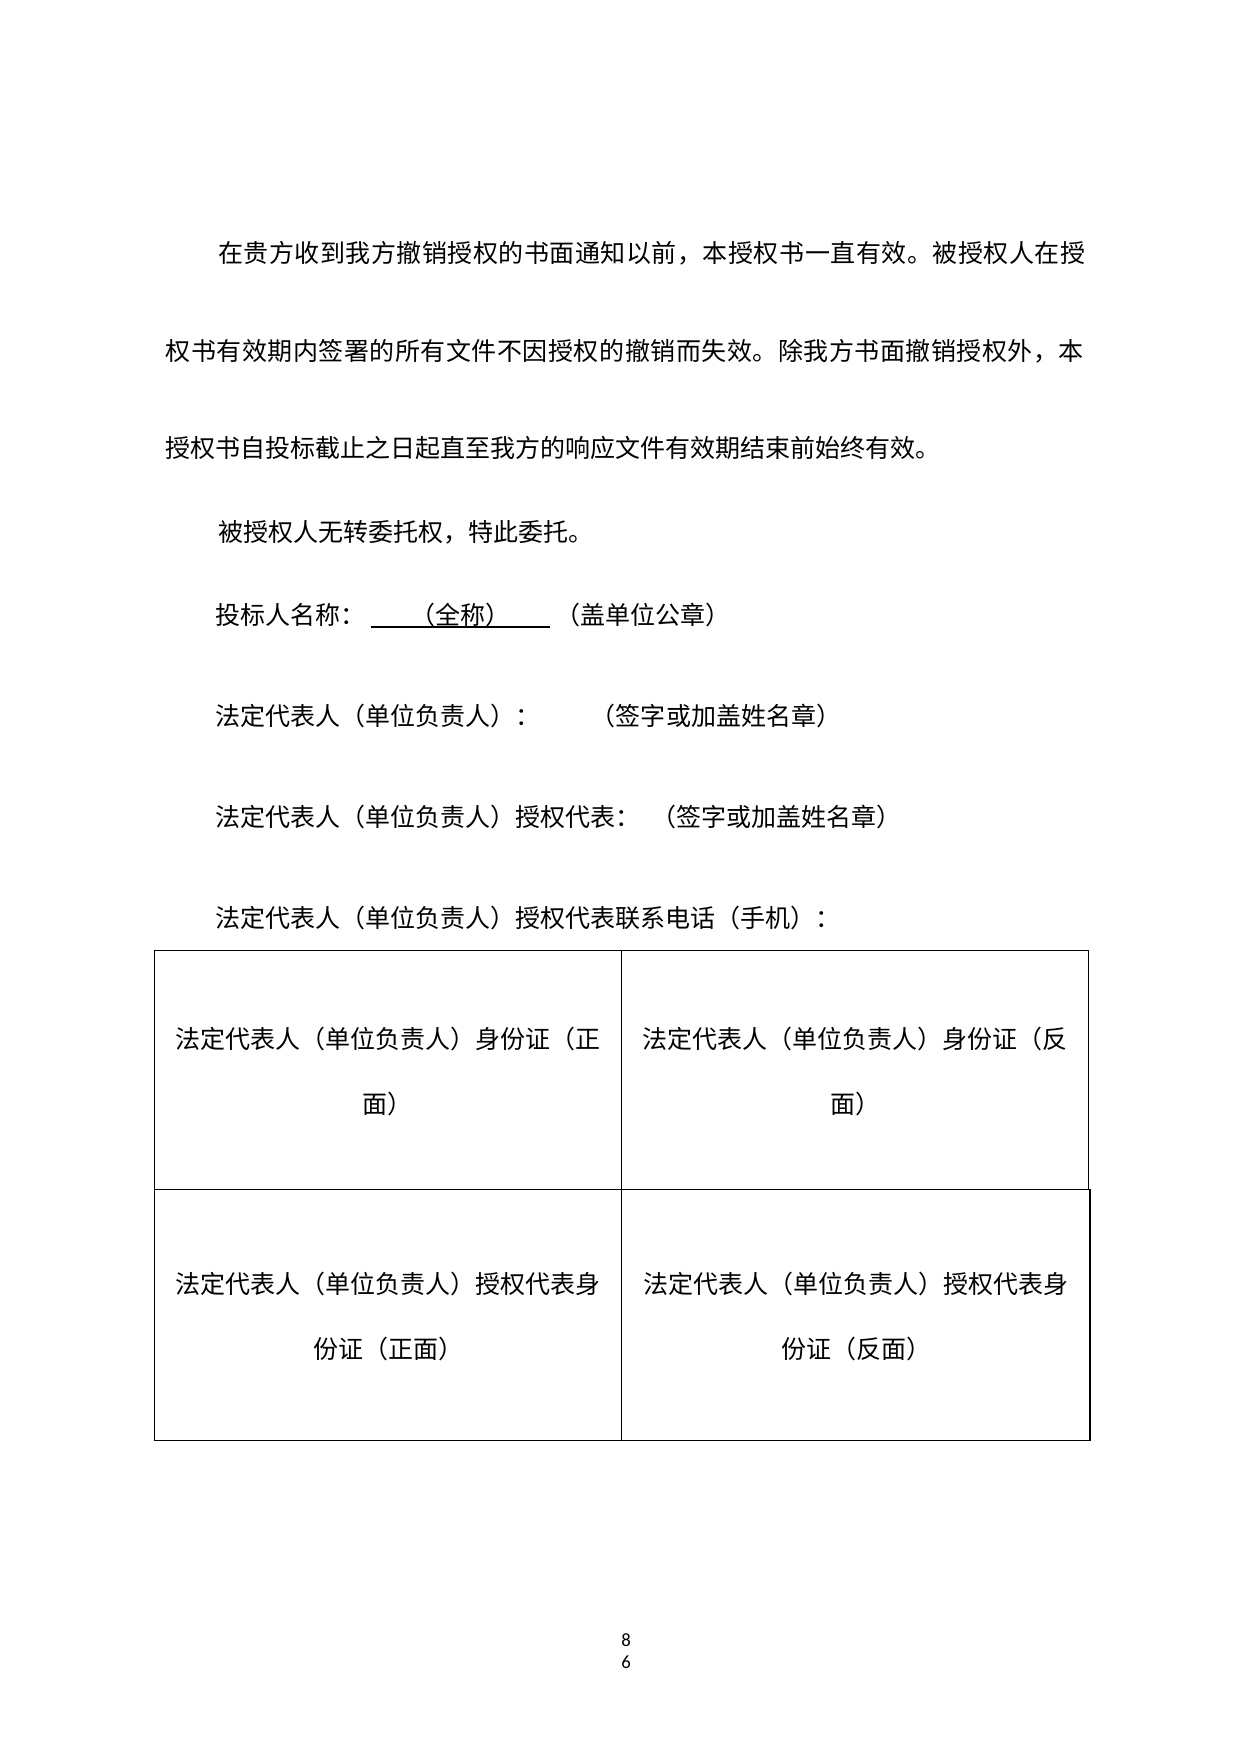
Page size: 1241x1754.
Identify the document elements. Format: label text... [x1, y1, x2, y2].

table_header 法定代表人（单位负责人）身份证（反面） [622, 951, 1088, 1189]
text 法定代表人（单位负责人）授权代表： （签字或加盖姓名章） [165, 783, 1087, 848]
table_cell 法定代表人（单位负责人）授权代表身份证（正面） [155, 1190, 621, 1440]
text 法定代表人（单位负责人）授权代表联系电话（手机）： [165, 884, 1087, 949]
text 在贵方收到我方撤销授权的书面通知以前，本授权书一直有效。被授权人在授权书有效期内签署的所有文件不因授权的撤销而失效。除我方书面撤销授权外，本授权书自投标截止之日起直至我方的响应文件有效期结束前始终有效。 [165, 219, 1087, 479]
text 法定代表人（单位负责人）： （签字或加盖姓名章） [165, 682, 1087, 747]
text 被授权人无转委托权，特此委托。 [165, 498, 1087, 563]
table_cell 法定代表人（单位负责人）授权代表身份证（反面） [622, 1190, 1089, 1440]
table_header 法定代表人（单位负责人）身份证（正面） [155, 951, 621, 1189]
text 投标人名称： （全称） （盖单位公章） [165, 581, 1087, 646]
